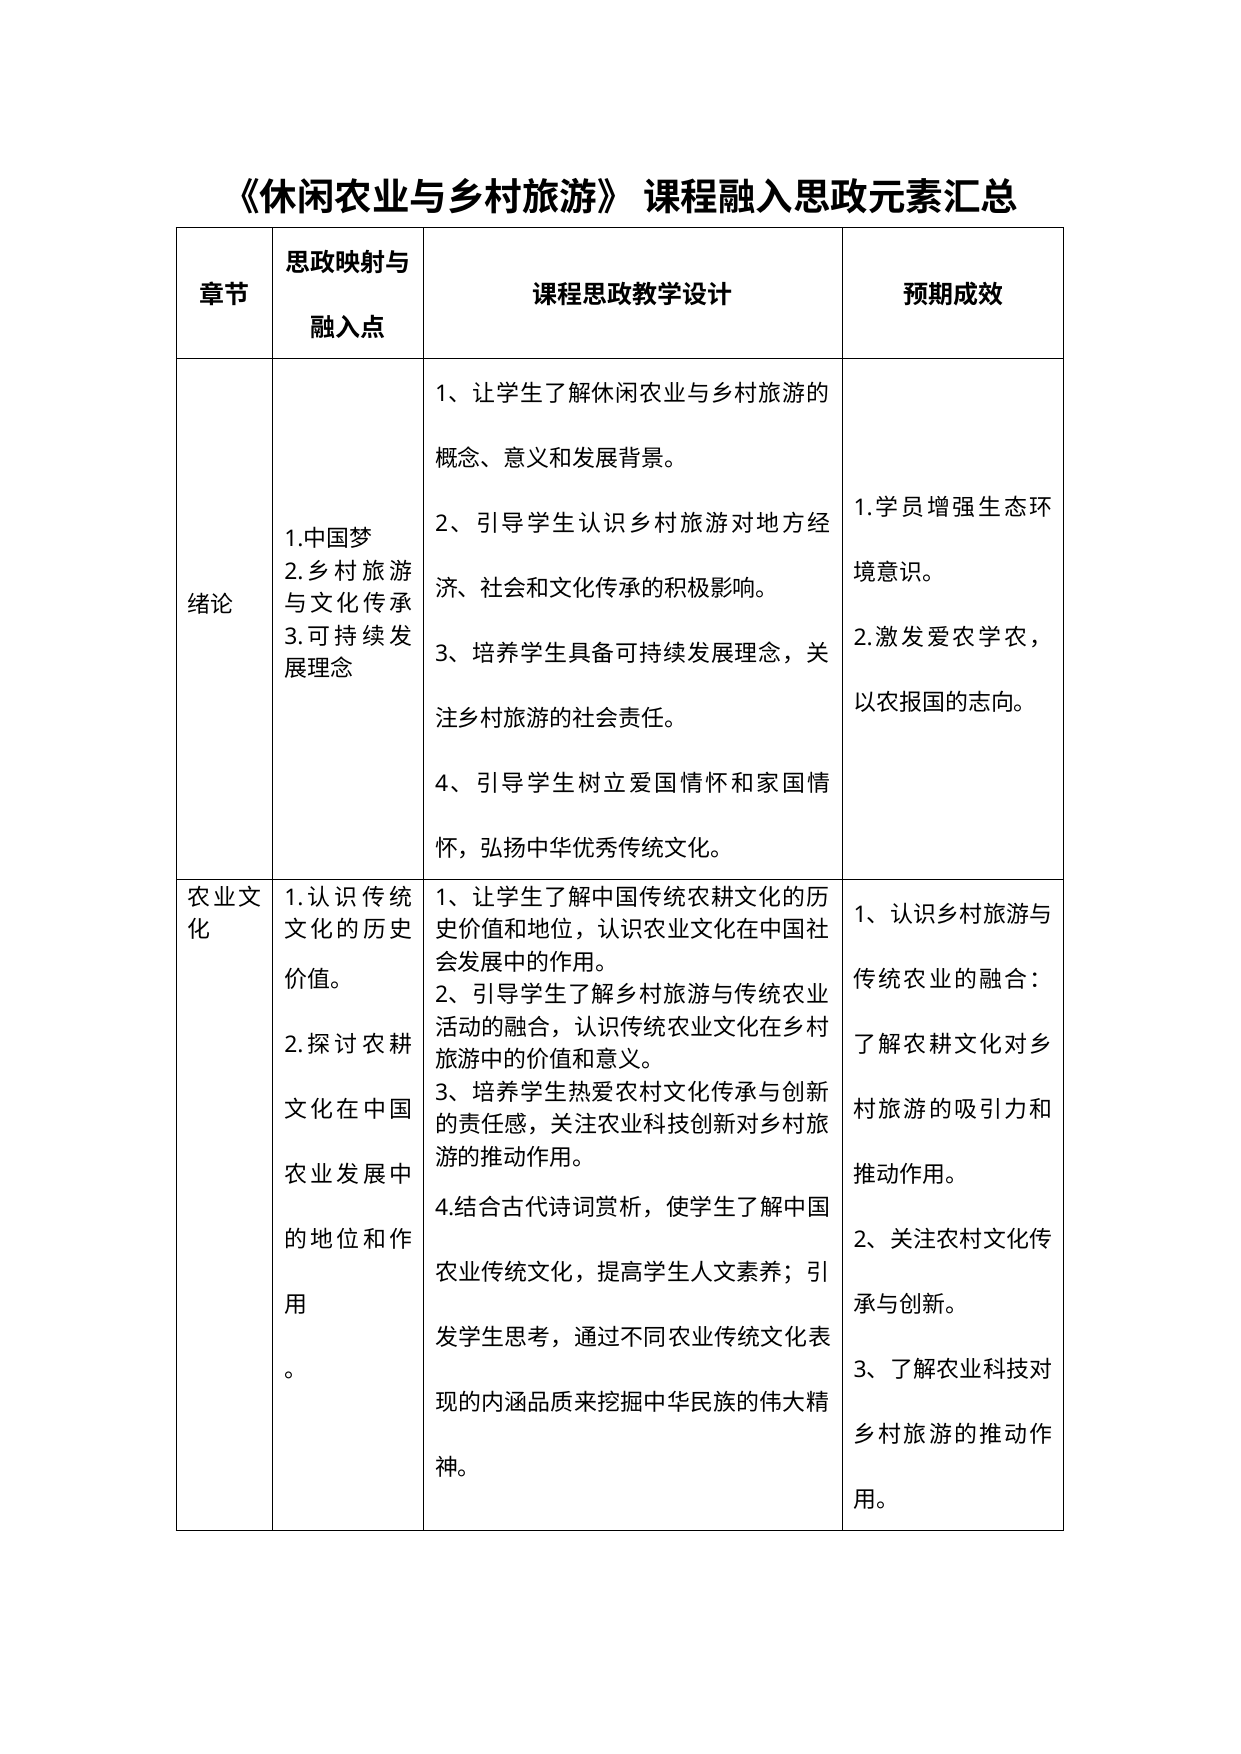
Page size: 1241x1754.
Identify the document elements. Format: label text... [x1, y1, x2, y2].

table_cell 农业文化 [177, 880, 272, 1530]
table_cell 1.学员增强生态环境意识。 2.激发爱农学农，以农报国的志向。 [843, 359, 1063, 879]
table_cell 1、让学生了解休闲农业与乡村旅游的概念、意义和发展背景。 2、引导学生认识乡村旅游对地方经济、社会和文化传承的积极影响。 3、培养学生具备可持续发展理念，关注乡村旅游的社会责任。 4、引导学生树立爱国情怀和家国情怀，弘扬中华优秀传统文化。 [424, 359, 842, 879]
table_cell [424, 880, 842, 1530]
table_header 章节 [177, 228, 272, 358]
table_cell 1.中国梦 2.乡村旅游与文化传承3.可持续发展理念 [273, 359, 423, 879]
table_header 预期成效 [843, 228, 1063, 358]
table_header 思政映射与 融入点 [273, 228, 423, 358]
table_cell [843, 880, 1063, 1530]
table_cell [273, 880, 423, 1530]
table_cell 绪论 [177, 359, 272, 879]
table_header 课程思政教学设计 [424, 228, 842, 358]
text 《休闲农业与乡村旅游》 课程融入思政元素汇总 [187, 162, 1053, 227]
